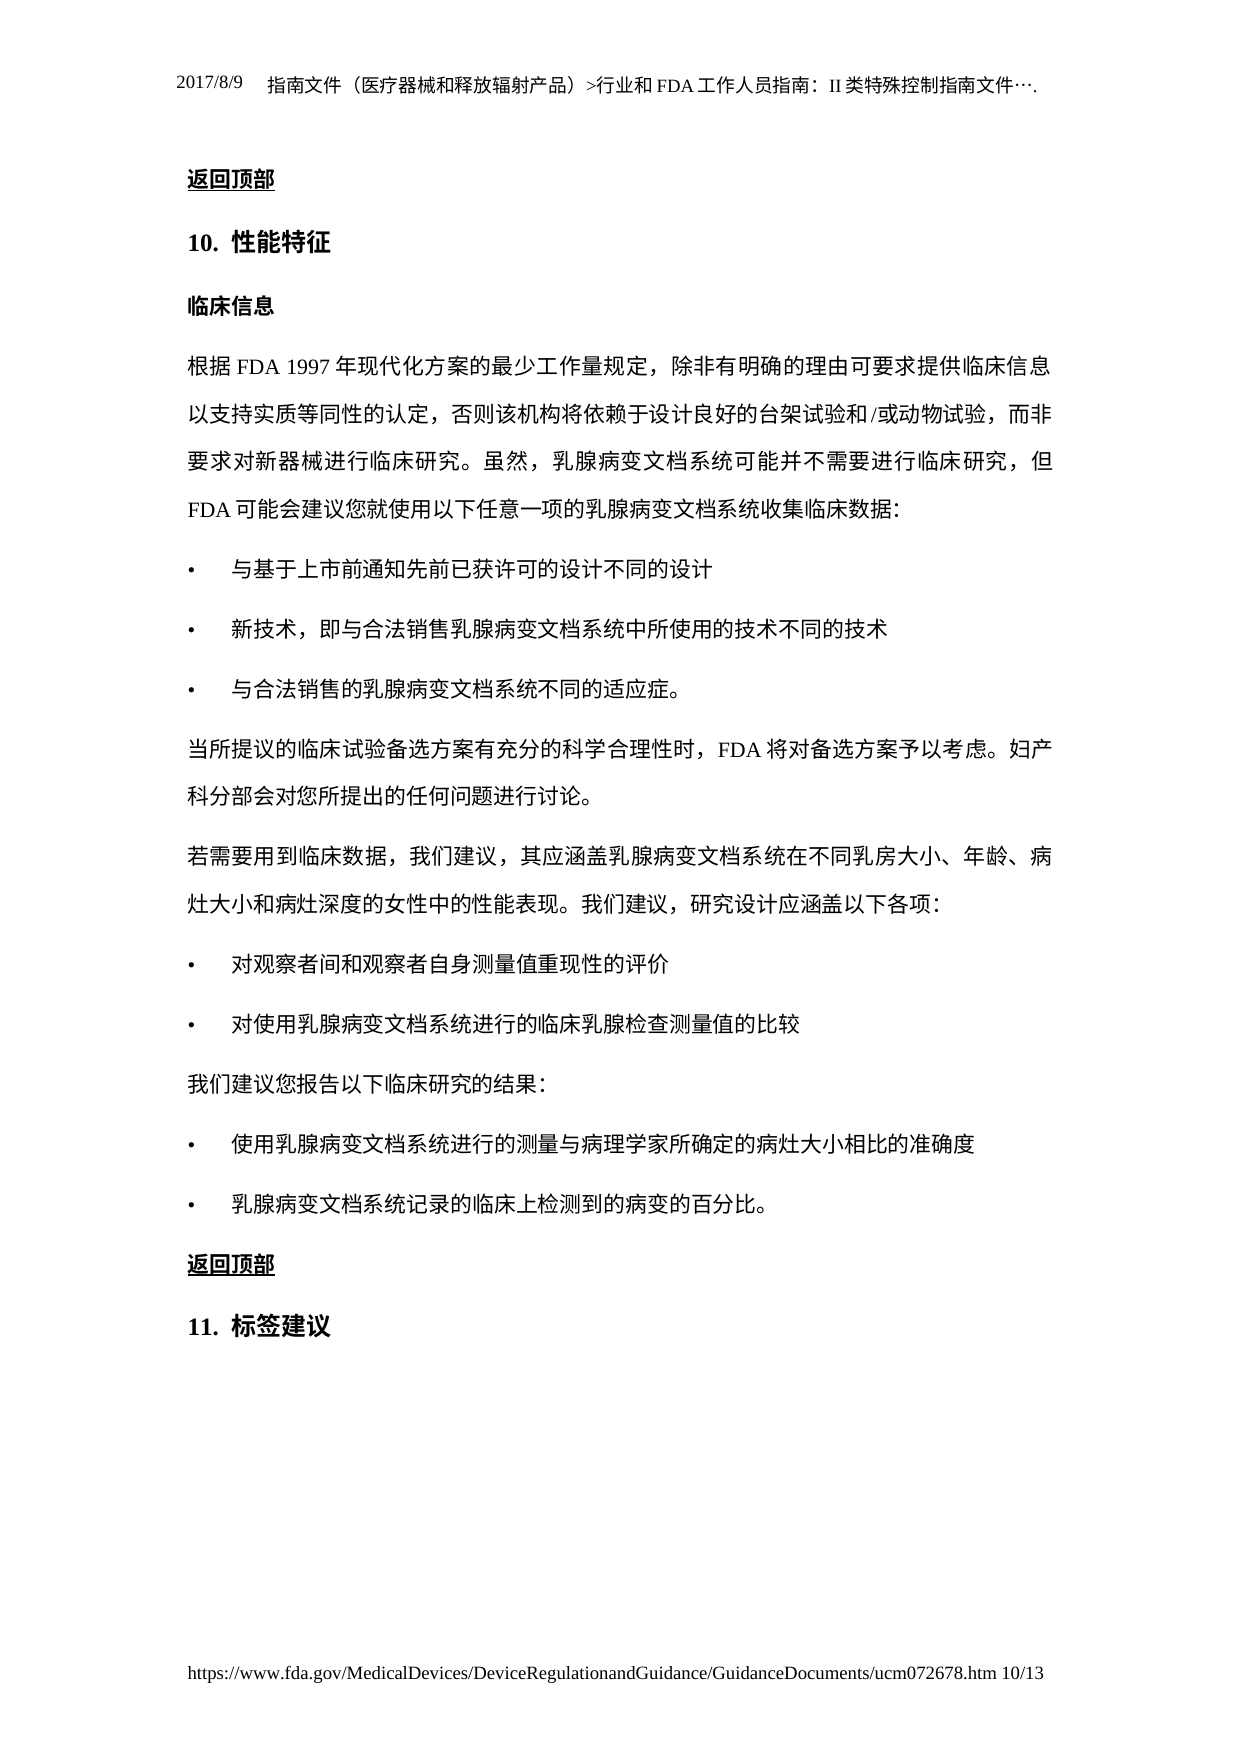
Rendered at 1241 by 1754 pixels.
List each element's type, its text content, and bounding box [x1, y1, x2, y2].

text 11. 标签建议 [187, 1307, 1053, 1343]
text • 与合法销售的乳腺病变文档系统不同的适应症。 [187, 672, 1053, 703]
text 根据FDA 1997年现代化方案的最少工作量规定，除非有明确的理由可要求提供临床信息以支持实质等同性的认定，否则该机构将依赖于设计良好的台架试验和/或动物试验，而非要求对新器械进行临床研究。虽然，乳腺病变文档系统可能并不需要进行临床研究，但FDA可能会建议您就使用以下任意一项的乳腺病变文档系统收集临床数据： [187, 349, 1053, 523]
text • 使用乳腺病变文档系统进行的测量与病理学家所确定的病灶大小相比的准确度 [187, 1127, 1053, 1158]
text 返回顶部 [187, 162, 1053, 194]
text • 对观察者间和观察者自身测量值重现性的评价 [187, 947, 1053, 978]
text 若需要用到临床数据，我们建议，其应涵盖乳腺病变文档系统在不同乳房大小、年龄、病灶大小和病灶深度的女性中的性能表现。我们建议，研究设计应涵盖以下各项： [187, 839, 1053, 918]
text • 对使用乳腺病变文档系统进行的临床乳腺检查测量值的比较 [187, 1007, 1053, 1038]
text • 乳腺病变文档系统记录的临床上检测到的病变的百分比。 [187, 1187, 1053, 1218]
text • 与基于上市前通知先前已获许可的设计不同的设计 [187, 552, 1053, 583]
text 返回顶部 [187, 1247, 1053, 1278]
text 10. 性能特征 [187, 222, 1053, 259]
text 临床信息 [187, 289, 1053, 321]
text 当所提议的临床试验备选方案有充分的科学合理性时，FDA将对备选方案予以考虑。妇产科分部会对您所提出的任何问题进行讨论。 [187, 732, 1053, 811]
text • 新技术，即与合法销售乳腺病变文档系统中所使用的技术不同的技术 [187, 612, 1053, 643]
text 我们建议您报告以下临床研究的结果： [187, 1067, 1053, 1098]
